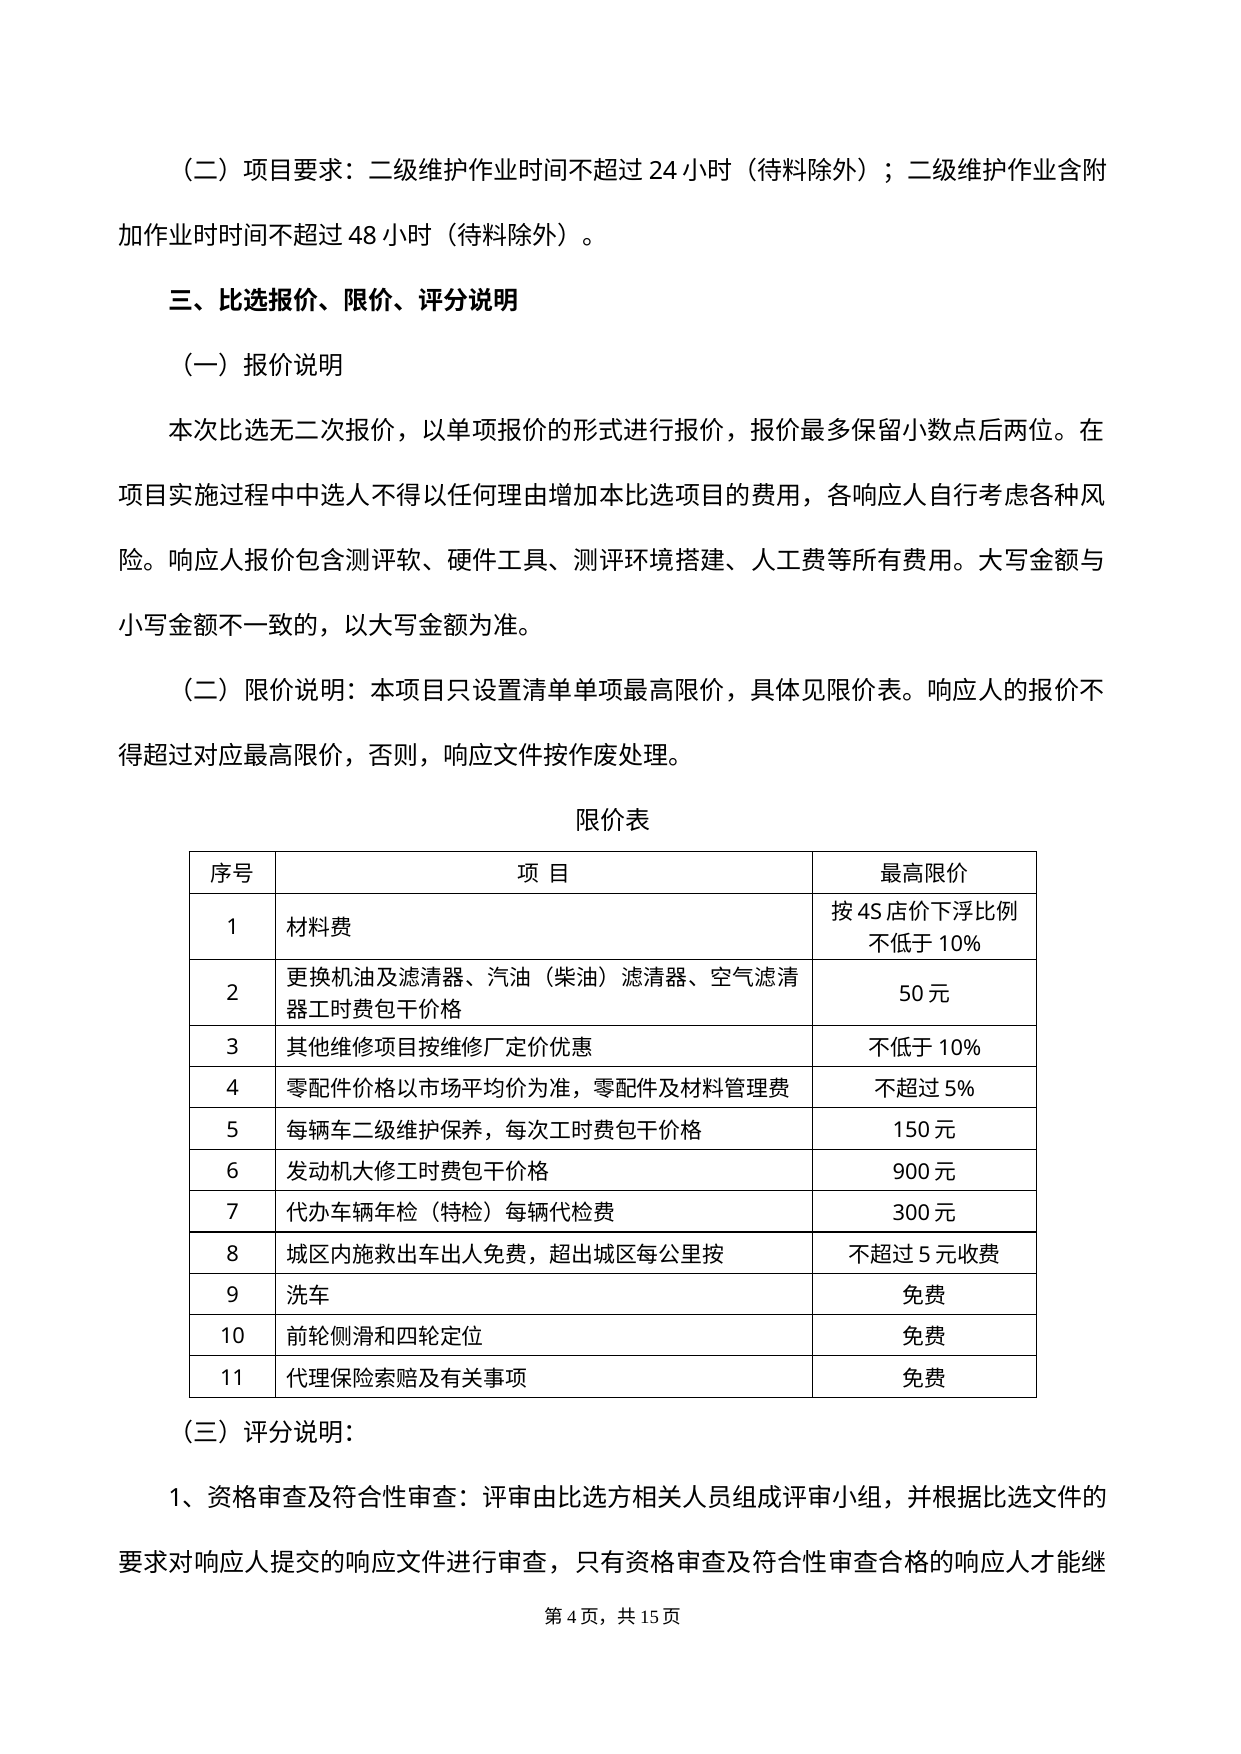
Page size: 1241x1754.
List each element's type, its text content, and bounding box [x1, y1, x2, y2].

table_cell 免费 [813, 1315, 1036, 1355]
table_cell 900元 [813, 1150, 1036, 1190]
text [118, 1463, 1107, 1593]
table_cell 按4S店价下浮比例不低于10% [813, 894, 1036, 958]
table_header 最高限价 [813, 852, 1036, 892]
table_cell 8 [190, 1233, 275, 1273]
table_cell 不低于10% [813, 1026, 1036, 1066]
table_cell 150元 [813, 1108, 1036, 1149]
table_cell 6 [190, 1150, 275, 1190]
table_header 序号 [190, 852, 275, 892]
table_cell 代理保险索赔及有关事项 [276, 1356, 812, 1397]
table_header 项 目 [276, 852, 812, 892]
table_cell 5 [190, 1108, 275, 1149]
table_cell 其他维修项目按维修厂定价优惠 [276, 1026, 812, 1066]
text 限价表 [118, 786, 1107, 851]
table_cell 11 [190, 1356, 275, 1397]
table_cell 9 [190, 1274, 275, 1314]
table_cell 洗车 [276, 1274, 812, 1314]
table_cell 发动机大修工时费包干价格 [276, 1150, 812, 1190]
table_cell 4 [190, 1067, 275, 1107]
text （二）项目要求：二级维护作业时间不超过24小时（待料除外）；二级维护作业含附加作业时时间不超过48小时（待料除外）。 [118, 136, 1107, 266]
table_cell 材料费 [276, 894, 812, 958]
table_cell 免费 [813, 1274, 1036, 1314]
table_cell 更换机油及滤清器、汽油（柴油）滤清器、空气滤清器工时费包干价格 [276, 960, 812, 1024]
table_cell 2 [190, 960, 275, 1024]
text 本次比选无二次报价，以单项报价的形式进行报价，报价最多保留小数点后两位。在项目实施过程中中选人不得以任何理由增加本比选项目的费用，各响应人自行考虑各种风险。响应人报价包含测评软、硬件工具、测评环境搭建、人工费等所有费用。大写金额与小写金额不一致的，以大写金额为准。 [118, 396, 1107, 656]
table_cell 1 [190, 894, 275, 958]
table_cell 免费 [813, 1356, 1036, 1397]
text （一）报价说明 [118, 331, 1107, 396]
table_cell 7 [190, 1191, 275, 1231]
table_cell 零配件价格以市场平均价为准，零配件及材料管理费 [276, 1067, 812, 1107]
text （三）评分说明： [118, 1398, 1107, 1463]
table_cell 城区内施救出车出人免费，超出城区每公里按 [276, 1233, 812, 1273]
table_cell 不超过5元收费 [813, 1233, 1036, 1273]
text （二）限价说明：本项目只设置清单单项最高限价，具体见限价表。响应人的报价不得超过对应最高限价，否则，响应文件按作废处理。 [118, 656, 1107, 786]
table_cell 不超过5% [813, 1067, 1036, 1107]
text 三、比选报价、限价、评分说明 [118, 266, 1107, 331]
table_cell 每辆车二级维护保养，每次工时费包干价格 [276, 1108, 812, 1149]
table_cell 代办车辆年检（特检）每辆代检费 [276, 1191, 812, 1231]
table_cell 10 [190, 1315, 275, 1355]
table_cell 3 [190, 1026, 275, 1066]
table_cell 300元 [813, 1191, 1036, 1231]
table_cell 50元 [813, 960, 1036, 1024]
table_cell 前轮侧滑和四轮定位 [276, 1315, 812, 1355]
